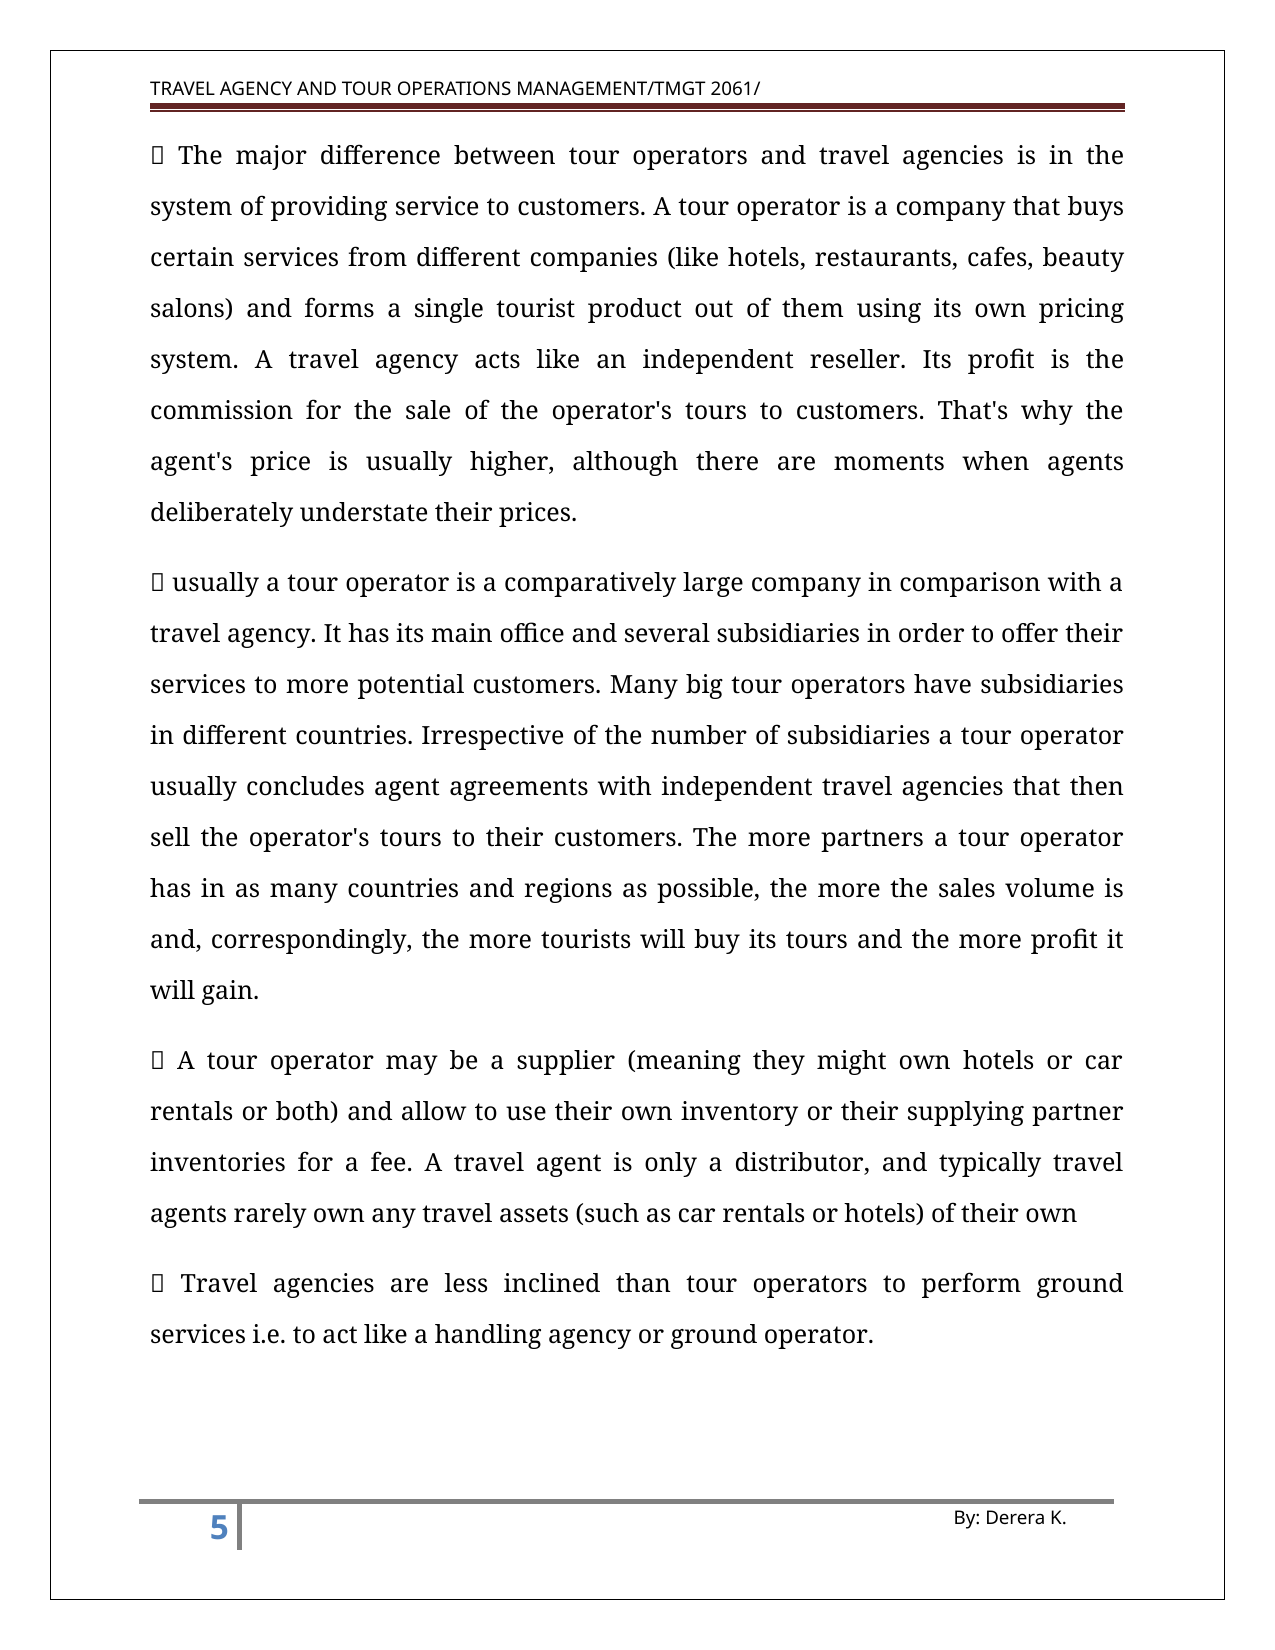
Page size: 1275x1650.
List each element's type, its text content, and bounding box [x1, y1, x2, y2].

text  The major difference between tour operators and travel agencies is in the system of providing service to customers. A tour operator is a company that buys certain services from different companies (like hotels, restaurants, cafes, beauty salons) and forms a single tourist product out of them using its own pricing system. A travel agency acts like an independent reseller. Its profit is the commission for the sale of the operator's tours to customers. That's why the agent's price is usually higher, although there are moments when agents deliberately understate their prices. [150, 137, 1125, 529]
text  usually a tour operator is a comparatively large company in comparison with a travel agency. It has its main office and several subsidiaries in order to offer their services to more potential customers. Many big tour operators have subsidiaries in different countries. Irrespective of the number of subsidiaries a tour operator usually concludes agent agreements with independent travel agencies that then sell the operator's tours to their customers. The more partners a tour operator has in as many countries and regions as possible, the more the sales volume is and, correspondingly, the more tourists will buy its tours and the more profit it will gain. [150, 565, 1125, 1007]
text  A tour operator may be a supplier (meaning they might own hotels or car rentals or both) and allow to use their own inventory or their supplying partner inventories for a fee. A travel agent is only a distributor, and typically travel agents rarely own any travel assets (such as car rentals or hotels) of their own [150, 1043, 1125, 1230]
text  Travel agencies are less inclined than tour operators to perform ground services i.e. to act like a handling agency or ground operator. [150, 1266, 1125, 1351]
